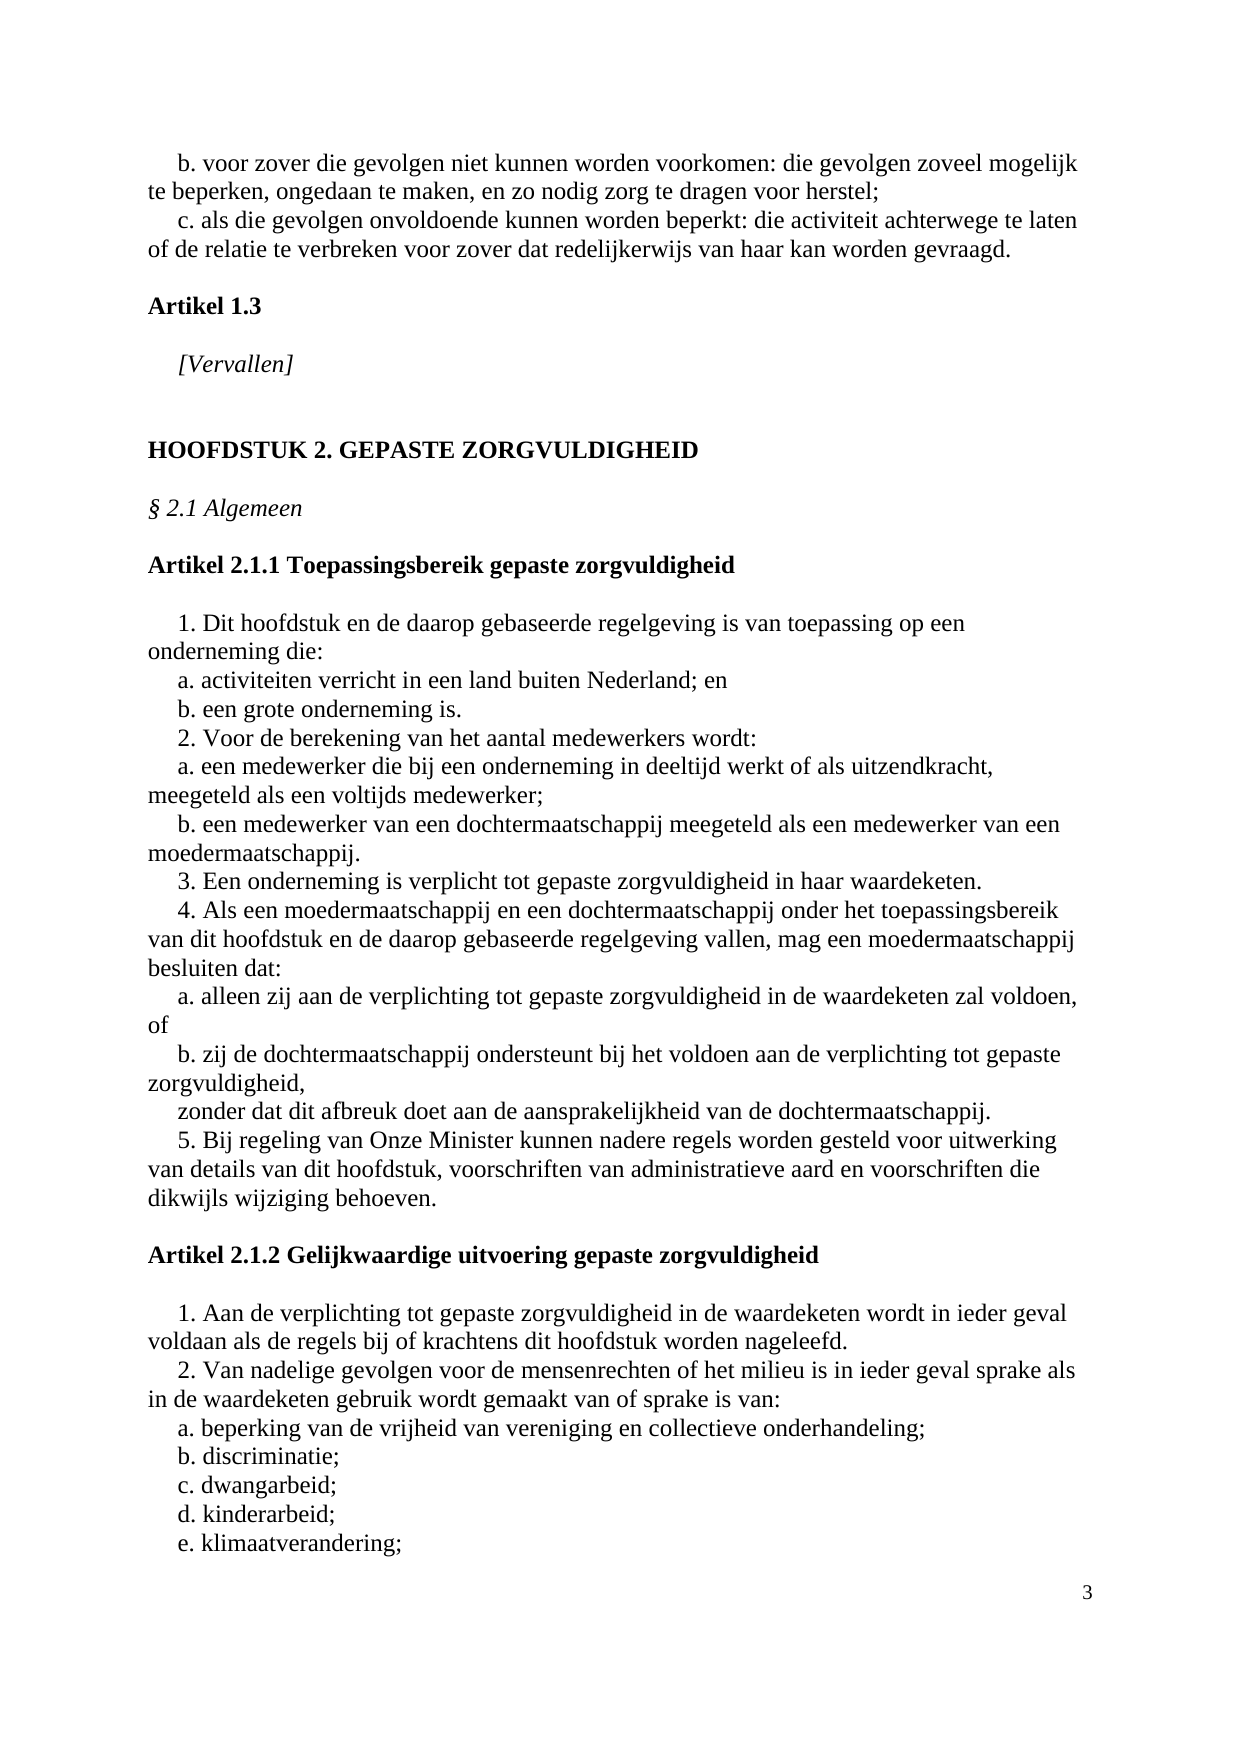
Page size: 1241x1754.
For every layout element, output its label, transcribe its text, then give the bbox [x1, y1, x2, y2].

text a. alleen zij aan de verplichting tot gepaste zorgvuldigheid in de waardeketen zal voldoen, of [148, 981, 1093, 1039]
text § 2.1 Algemeen [148, 493, 1093, 521]
text 1. Aan de verplichting tot gepaste zorgvuldigheid in de waardeketen wordt in ieder geval voldaan als de regels bij of krachtens dit hoofdstuk worden nageleefd. [148, 1298, 1093, 1355]
text c. dwangarbeid; [148, 1470, 1093, 1499]
text 1. Dit hoofdstuk en de daarop gebaseerde regelgeving is van toepassing op een onderneming die: [148, 608, 1093, 665]
text b. discriminatie; [148, 1441, 1093, 1470]
text 3. Een onderneming is verplicht tot gepaste zorgvuldigheid in haar waardeketen. [148, 866, 1093, 895]
text HOOFDSTUK 2. GEPASTE ZORGVULDIGHEID [148, 435, 1093, 464]
text b. zij de dochtermaatschappij ondersteunt bij het voldoen aan de verplichting tot gepaste zorgvuldigheid, [148, 1039, 1093, 1096]
text zonder dat dit afbreuk doet aan de aansprakelijkheid van de dochtermaatschappij. [148, 1096, 1093, 1125]
text d. kinderarbeid; [148, 1499, 1093, 1528]
text 2. Voor de berekening van het aantal medewerkers wordt: [148, 723, 1093, 751]
text c. als die gevolgen onvoldoende kunnen worden beperkt: die activiteit achterwege te laten of de relatie te verbreken voor zover dat redelijkerwijs van haar kan worden gevraagd. [148, 205, 1093, 263]
text b. een grote onderneming is. [148, 694, 1093, 723]
text 4. Als een moedermaatschappij en een dochtermaatschappij onder het toepassingsbereik van dit hoofdstuk en de daarop gebaseerde regelgeving vallen, mag een moedermaatschappij besluiten dat: [148, 895, 1093, 981]
text a. beperking van de vrijheid van vereniging en collectieve onderhandeling; [148, 1413, 1093, 1441]
text 2. Van nadelige gevolgen voor de mensenrechten of het milieu is in ieder geval sprake als in de waardeketen gebruik wordt gemaakt van of sprake is van: [148, 1355, 1093, 1413]
text Artikel 1.3 [148, 291, 1093, 320]
text e. klimaatverandering; [148, 1528, 1093, 1556]
text b. voor zover die gevolgen niet kunnen worden voorkomen: die gevolgen zoveel mogelijk te beperken, ongedaan te maken, en zo nodig zorg te dragen voor herstel; [148, 148, 1093, 205]
text b. een medewerker van een dochtermaatschappij meegeteld als een medewerker van een moedermaatschappij. [148, 809, 1093, 866]
text a. activiteiten verricht in een land buiten Nederland; en [148, 665, 1093, 694]
text Artikel 2.1.1 Toepassingsbereik gepaste zorgvuldigheid [148, 550, 1093, 579]
text 5. Bij regeling van Onze Minister kunnen nadere regels worden gesteld voor uitwerking van details van dit hoofdstuk, voorschriften van administratieve aard en voorschriften die dikwijls wijziging behoeven. [148, 1125, 1093, 1211]
text Artikel 2.1.2 Gelijkwaardige uitvoering gepaste zorgvuldigheid [148, 1240, 1093, 1269]
text a. een medewerker die bij een onderneming in deeltijd werkt of als uitzendkracht, meegeteld als een voltijds medewerker; [148, 751, 1093, 809]
text [Vervallen] [148, 349, 1093, 378]
